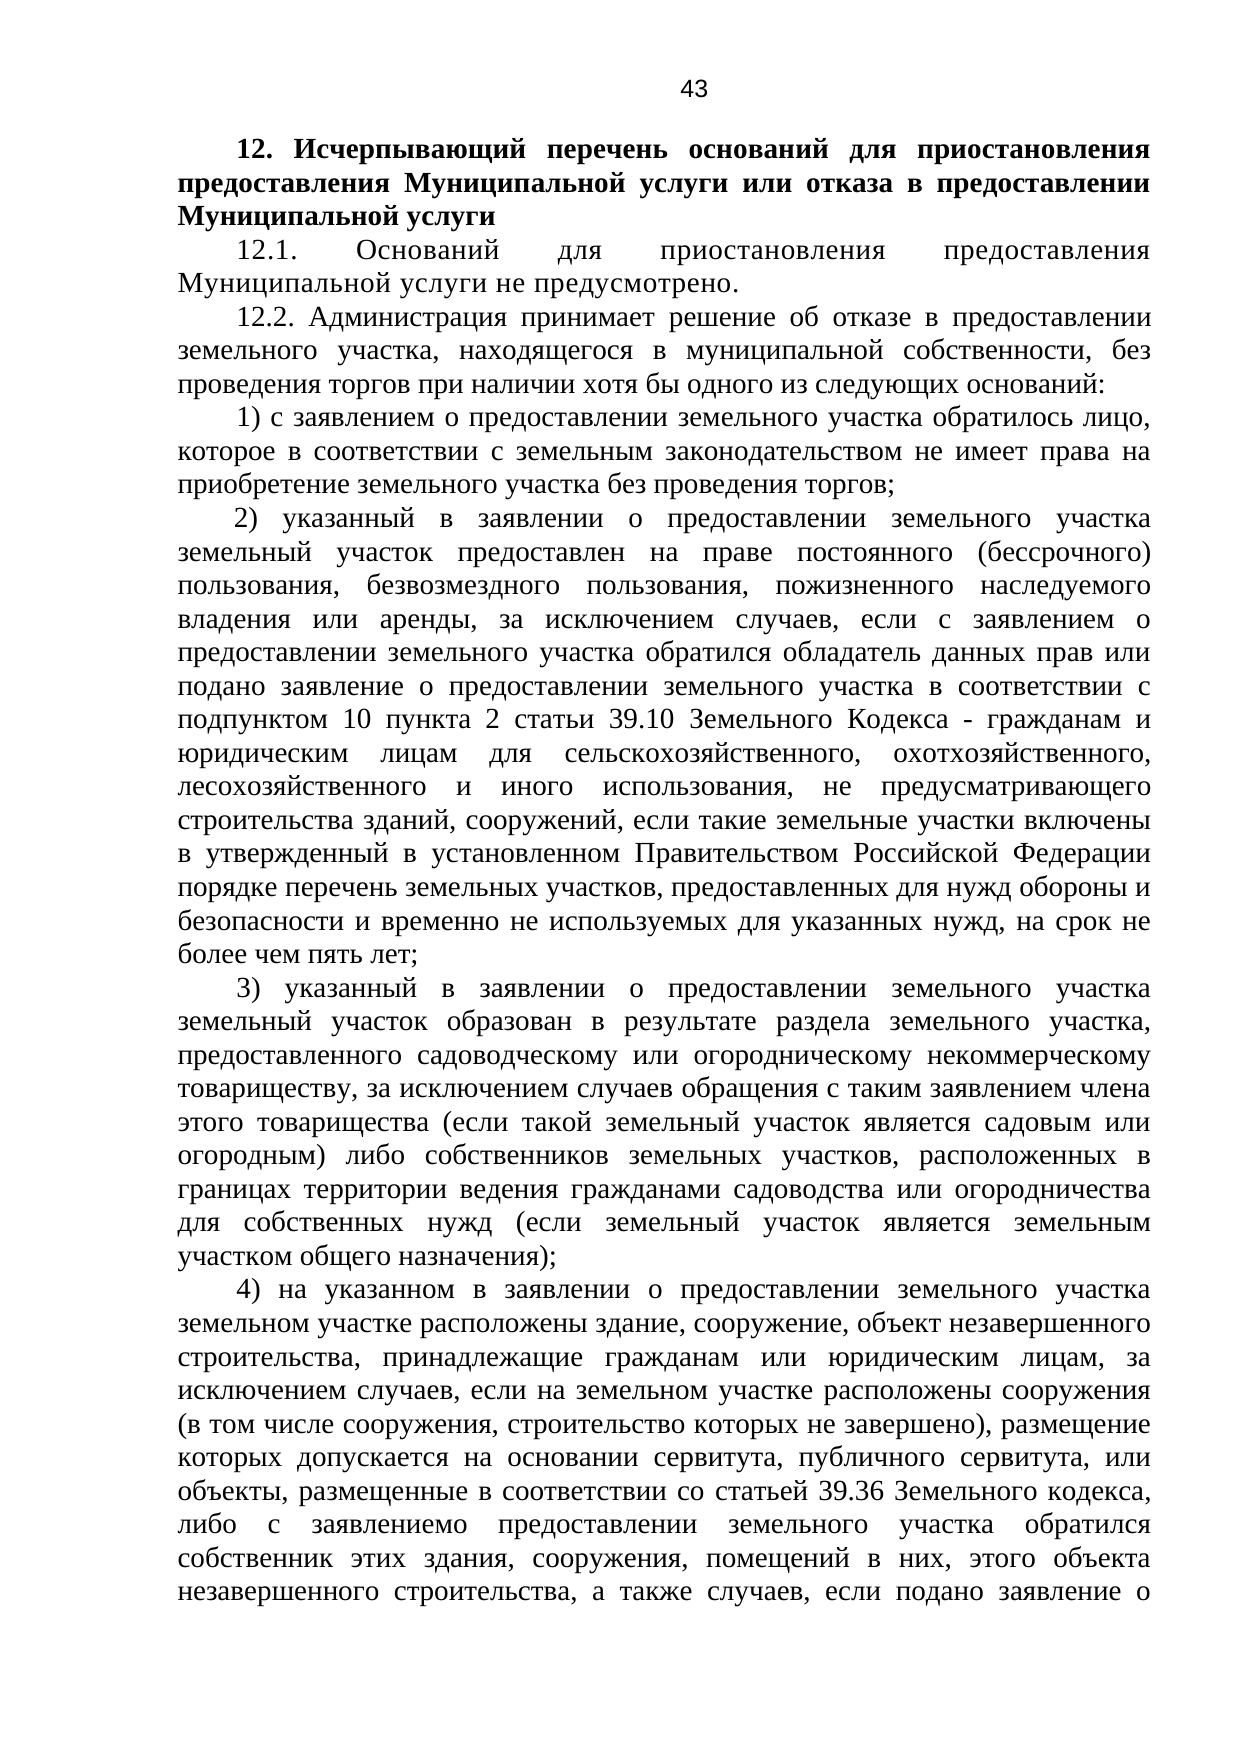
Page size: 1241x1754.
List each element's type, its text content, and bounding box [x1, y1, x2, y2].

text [177, 1272, 1152, 1607]
text 12.2. Администрация принимает решение об отказе в предоставлении земельного участка, находящегося в муниципальной собственности, без проведения торгов при наличии хотя бы одного из следующих оснований: [177, 299, 1152, 399]
text 2) указанный в заявлении о предоставлении земельного участка земельный участок предоставлен на праве постоянного (бессрочного) пользования, безвозмездного пользования, пожизненного наследуемого владения или аренды, за исключением случаев, если с заявлением о предоставлении земельного участка обратился обладатель данных прав или подано заявление о предоставлении земельного участка в соответствии с подпунктом 10 пункта 2 статьи 39.10 Земельного Кодекса - гражданам и юридическим лицам для сельскохозяйственного, охотхозяйственного, лесохозяйственного и иного использования, не предусматривающего строительства зданий, сооружений, если такие земельные участки включены в утвержденный в установленном Правительством Российской Федерации порядке перечень земельных участков, предоставленных для нужд обороны и безопасности и временно не используемых для указанных нужд, на срок не более чем пять лет; [177, 500, 1152, 970]
text 12.1. Оснований для приостановления предоставления Муниципальной услуги не предусмотрено. [177, 232, 1152, 299]
text 12. Исчерпывающий перечень оснований для приостановления предоставления Муниципальной услуги или отказа в предоставлении Муниципальной услуги [177, 131, 1152, 232]
text 1) с заявлением о предоставлении земельного участка обратилось лицо, которое в соответствии с земельным законодательством не имеет права на приобретение земельного участка без проведения торгов; [177, 399, 1152, 500]
text 3) указанный в заявлении о предоставлении земельного участка земельный участок образован в результате раздела земельного участка, предоставленного садоводческому или огородническому некоммерческому товариществу, за исключением случаев обращения с таким заявлением члена этого товарищества (если такой земельный участок является садовым или огородным) либо собственников земельных участков, расположенных в границах территории ведения гражданами садоводства или огородничества для собственных нужд (если земельный участок является земельным участком общего назначения); [177, 970, 1152, 1272]
